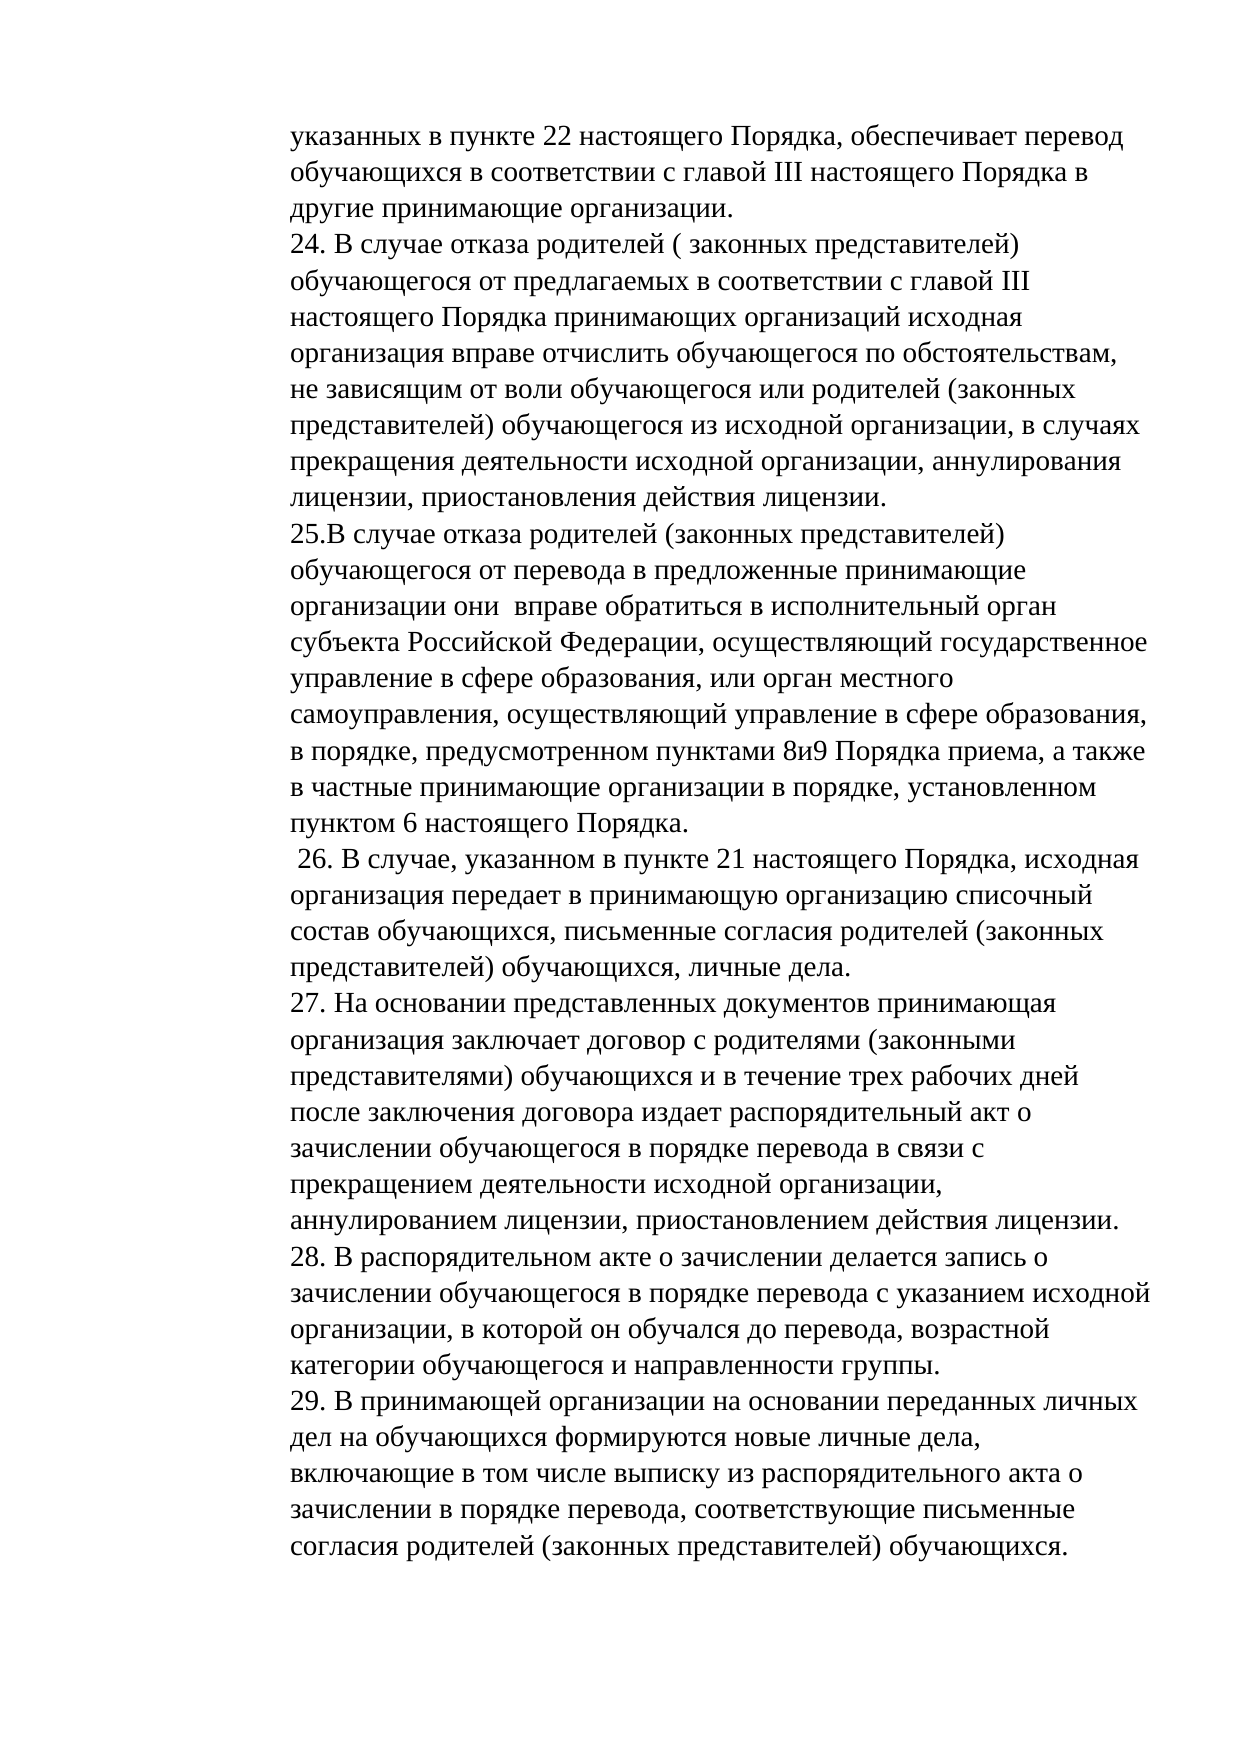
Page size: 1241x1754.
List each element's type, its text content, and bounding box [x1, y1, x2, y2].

list 29. В принимающей организации на основании переданных личных дел на обучающихся формируются новые личные дела, включающие в том числе выписку из распорядительного акта о зачислении в порядке перевода, соответствующие письменные согласия родителей (законных представителей) обучающихся. [290, 1383, 1152, 1561]
list 24. В случае отказа родителей ( законных представителей) обучающегося от предлагаемых в соответствии с главой III настоящего Порядка принимающих организаций исходная организация вправе отчислить обучающегося по обстоятельствам, не зависящим от воли обучающегося или родителей (законных представителей) обучающегося из исходной организации, в случаях прекращения деятельности исходной организации, аннулирования лицензии, приостановления действия лицензии. [290, 227, 1152, 513]
list 28. В распорядительном акте о зачислении делается запись о зачислении обучающегося в порядке перевода с указанием исходной организации, в которой он обучался до перевода, возрастной категории обучающегося и направленности группы. [290, 1239, 1152, 1381]
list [290, 118, 1152, 224]
list 26. В случае, указанном в пункте 21 настоящего Порядка, исходная организация передает в принимающую организацию списочный состав обучающихся, письменные согласия родителей (законных представителей) обучающихся, личные дела. [290, 841, 1152, 983]
list 25.В случае отказа родителей (законных представителей) обучающегося от перевода в предложенные принимающие организации они вправе обратиться в исполнительный орган субъекта Российской Федерации, осуществляющий государственное управление в сфере образования, или орган местного самоуправления, осуществляющий управление в сфере образования, в порядке, предусмотренном пунктами 8и9 Порядка приема, а также в частные принимающие организации в порядке, установленном пунктом 6 настоящего Порядка. [290, 516, 1152, 838]
list 27. На основании представленных документов принимающая организация заключает договор с родителями (законными представителями) обучающихся и в течение трех рабочих дней после заключения договора издает распорядительный акт о зачислении обучающегося в порядке перевода в связи с прекращением деятельности исходной организации, аннулированием лицензии, приостановлением действия лицензии. [290, 986, 1152, 1236]
